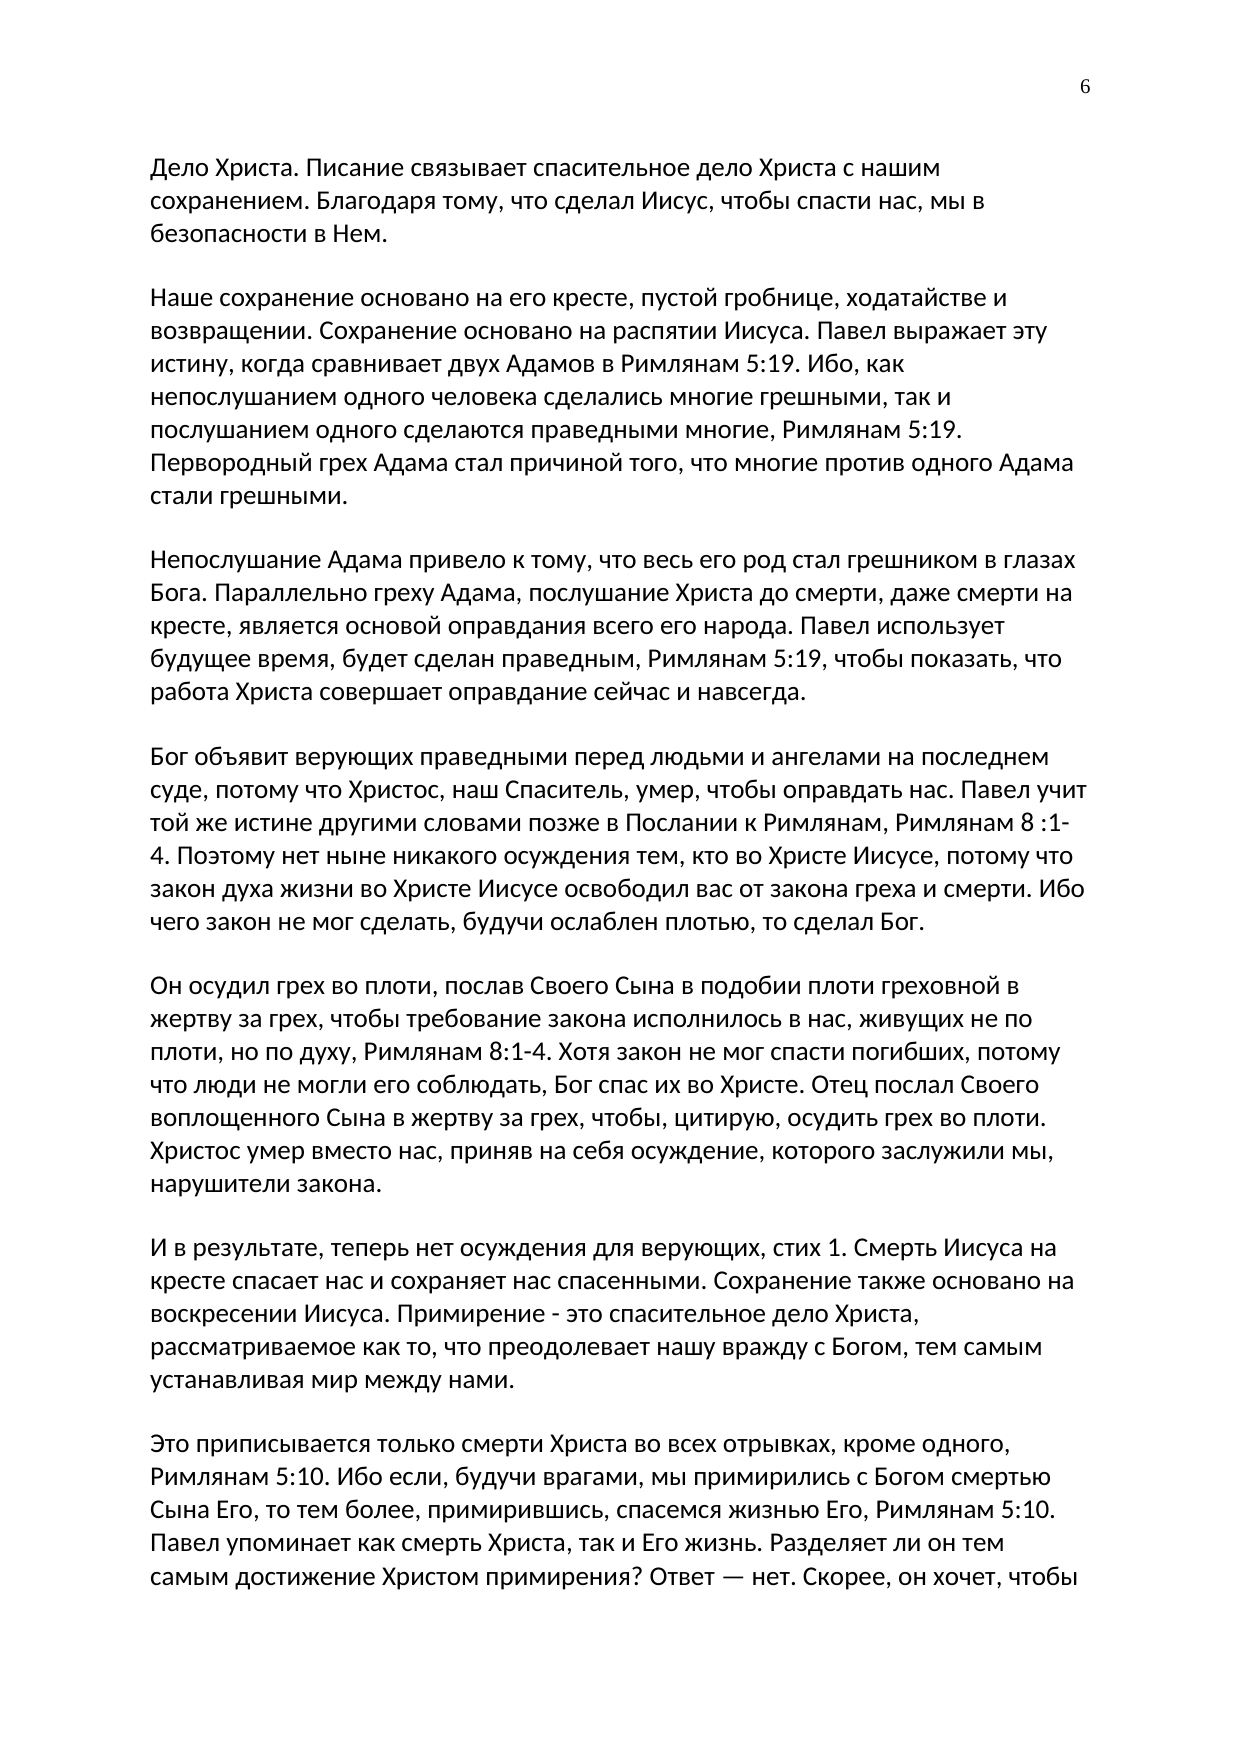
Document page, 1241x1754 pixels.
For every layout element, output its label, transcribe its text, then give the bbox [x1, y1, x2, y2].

text Непослушание Адама привело к тому, что весь его род стал грешником в глазах Бога. Параллельно греху Адама, послушание Христа до смерти, даже смерти на кресте, является основой оправдания всего его народа. Павел использует будущее время, будет сделан праведным, Римлянам 5:19, чтобы показать, что работа Христа совершает оправдание сейчас и навсегда. [150, 542, 1090, 708]
text Он осудил грех во плоти, послав Своего Сына в подобии плоти греховной в жертву за грех, чтобы требование закона исполнилось в нас, живущих не по плоти, но по духу, Римлянам 8:1-4. Хотя закон не мог спасти погибших, потому что люди не могли его соблюдать, Бог спас их во Христе. Отец послал Своего воплощенного Сына в жертву за грех, чтобы, цитирую, осудить грех во плоти. Христос умер вместо нас, приняв на себя осуждение, которого заслужили мы, нарушители закона. [150, 968, 1090, 1199]
text И в результате, теперь нет осуждения для верующих, стих 1. Смерть Иисуса на кресте спасает нас и сохраняет нас спасенными. Сохранение также основано на воскресении Иисуса. Примирение - это спасительное дело Христа, рассматриваемое как то, что преодолевает нашу вражду с Богом, тем самым устанавливая мир между нами. [150, 1230, 1090, 1395]
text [150, 1427, 1090, 1592]
text Бог объявит верующих праведными перед людьми и ангелами на последнем суде, потому что Христос, наш Спаситель, умер, чтобы оправдать нас. Павел учит той же истине другими словами позже в Послании к Римлянам, Римлянам 8 :1-4. Поэтому нет ныне никакого осуждения тем, кто во Христе Иисусе, потому что закон духа жизни во Христе Иисусе освободил вас от закона греха и смерти. Ибо чего закон не мог сделать, будучи ослаблен плотью, то сделал Бог. [150, 739, 1090, 937]
text Наше сохранение основано на его кресте, пустой гробнице, ходатайстве и возвращении. Сохранение основано на распятии Иисуса. Павел выражает эту истину, когда сравнивает двух Адамов в Римлянам 5:19. Ибо, как непослушанием одного человека сделались многие грешными, так и послушанием одного сделаются праведными многие, Римлянам 5:19. Первородный грех Адама стал причиной того, что многие против одного Адама стали грешными. [150, 280, 1090, 511]
text Дело Христа. Писание связывает спасительное дело Христа с нашим сохранением. Благодаря тому, что сделал Иисус, чтобы спасти нас, мы в безопасности в Нем. [150, 150, 1090, 249]
